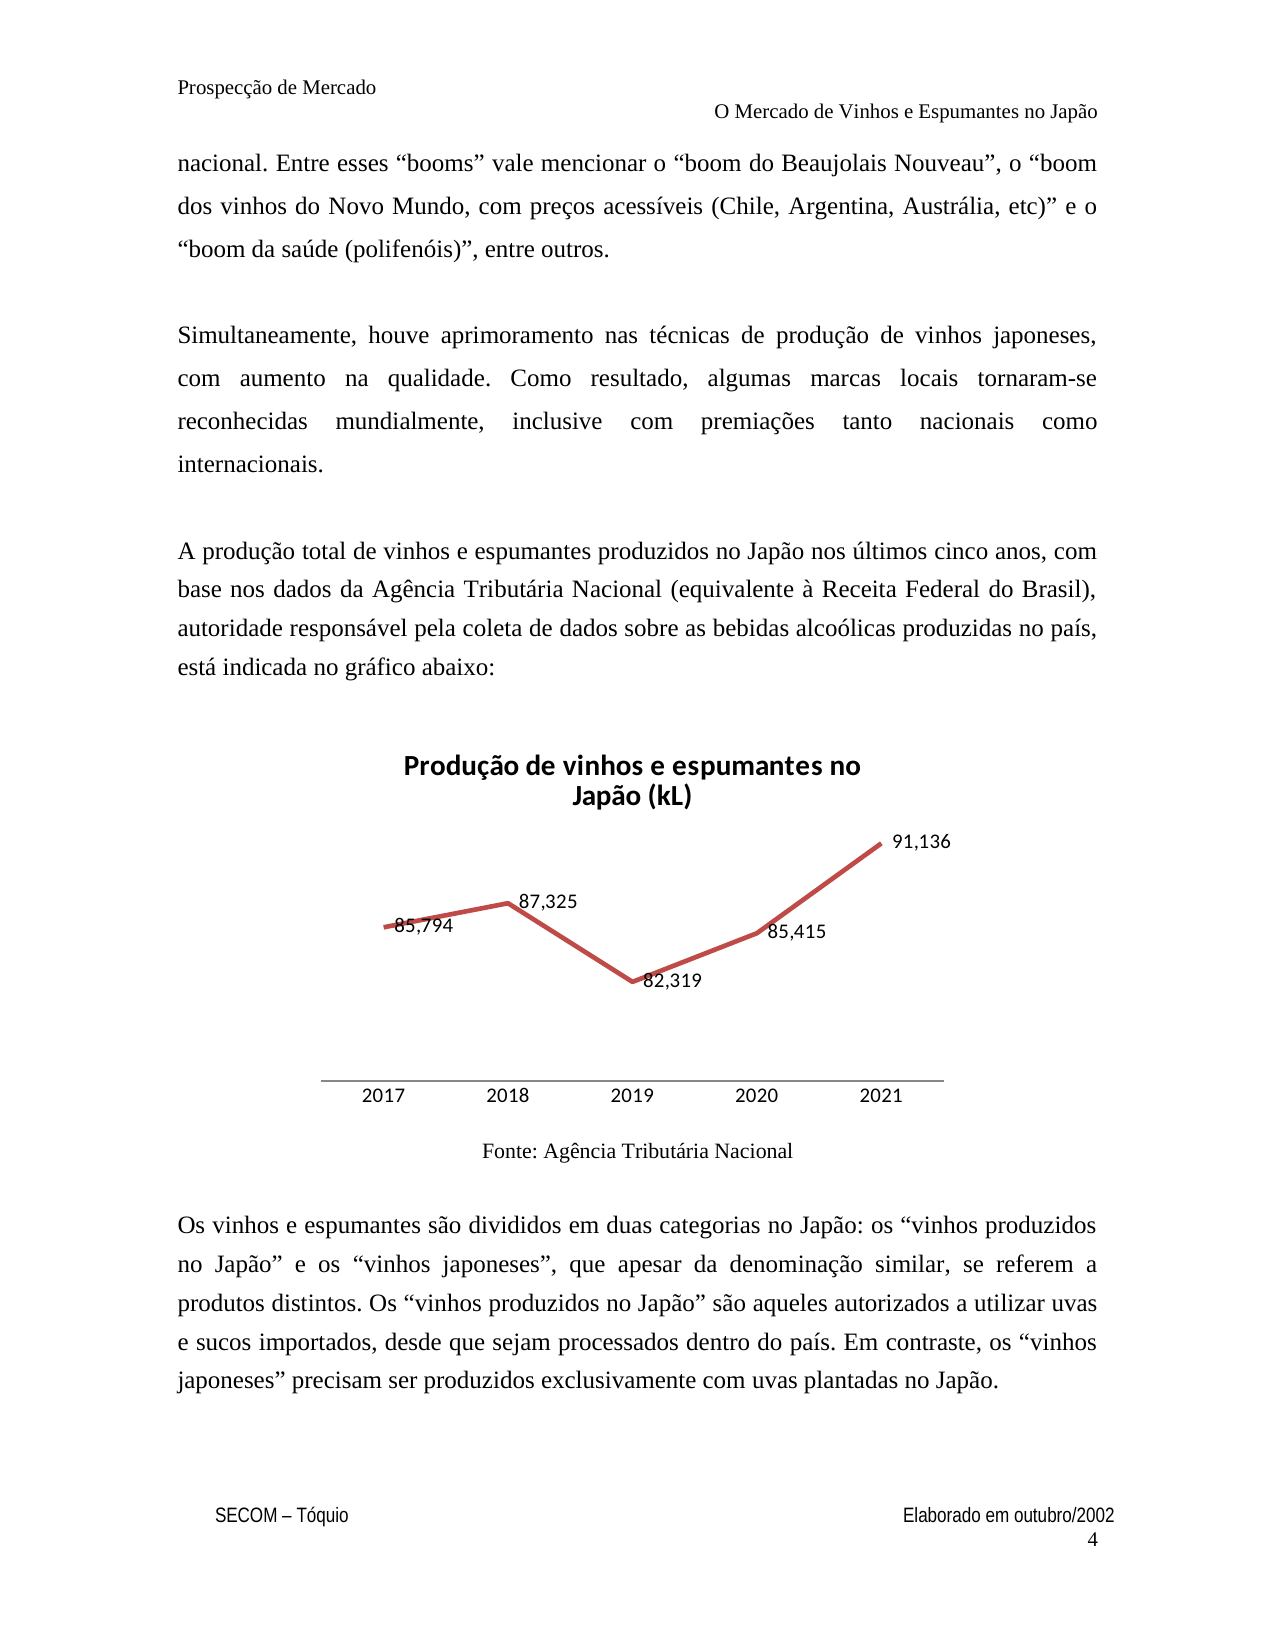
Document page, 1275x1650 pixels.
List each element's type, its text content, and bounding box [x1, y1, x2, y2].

text Os vinhos e espumantes são divididos em duas categorias no Japão: os “vinhos produzidos no Japão” e os “vinhos japoneses”, que apesar da denominação similar, se referem a produtos distintos. Os “vinhos produzidos no Japão” são aqueles autorizados a utilizar uvas e sucos importados, desde que sejam processados dentro do país. Em contraste, os “vinhos japoneses” precisam ser produzidos exclusivamente com uvas plantadas no Japão. [177, 1211, 1098, 1394]
text A produção total de vinhos e espumantes produzidos no Japão nos últimos cinco anos, com base nos dados da Agência Tributária Nacional (equivalente à Receita Federal do Brasil), autoridade responsável pela coleta de dados sobre as bebidas alcoólicas produzidas no país, está indicada no gráfico abaixo: [177, 536, 1098, 681]
text Fonte: Agência Tributária Nacional [177, 1138, 1098, 1163]
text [177, 148, 1098, 263]
text Simultaneamente, houve aprimoramento nas técnicas de produção de vinhos japoneses, com aumento na qualidade. Como resultado, algumas marcas locais tornaram-se reconhecidas mundialmente, inclusive com premiações tanto nacionais como internacionais. [177, 320, 1098, 478]
